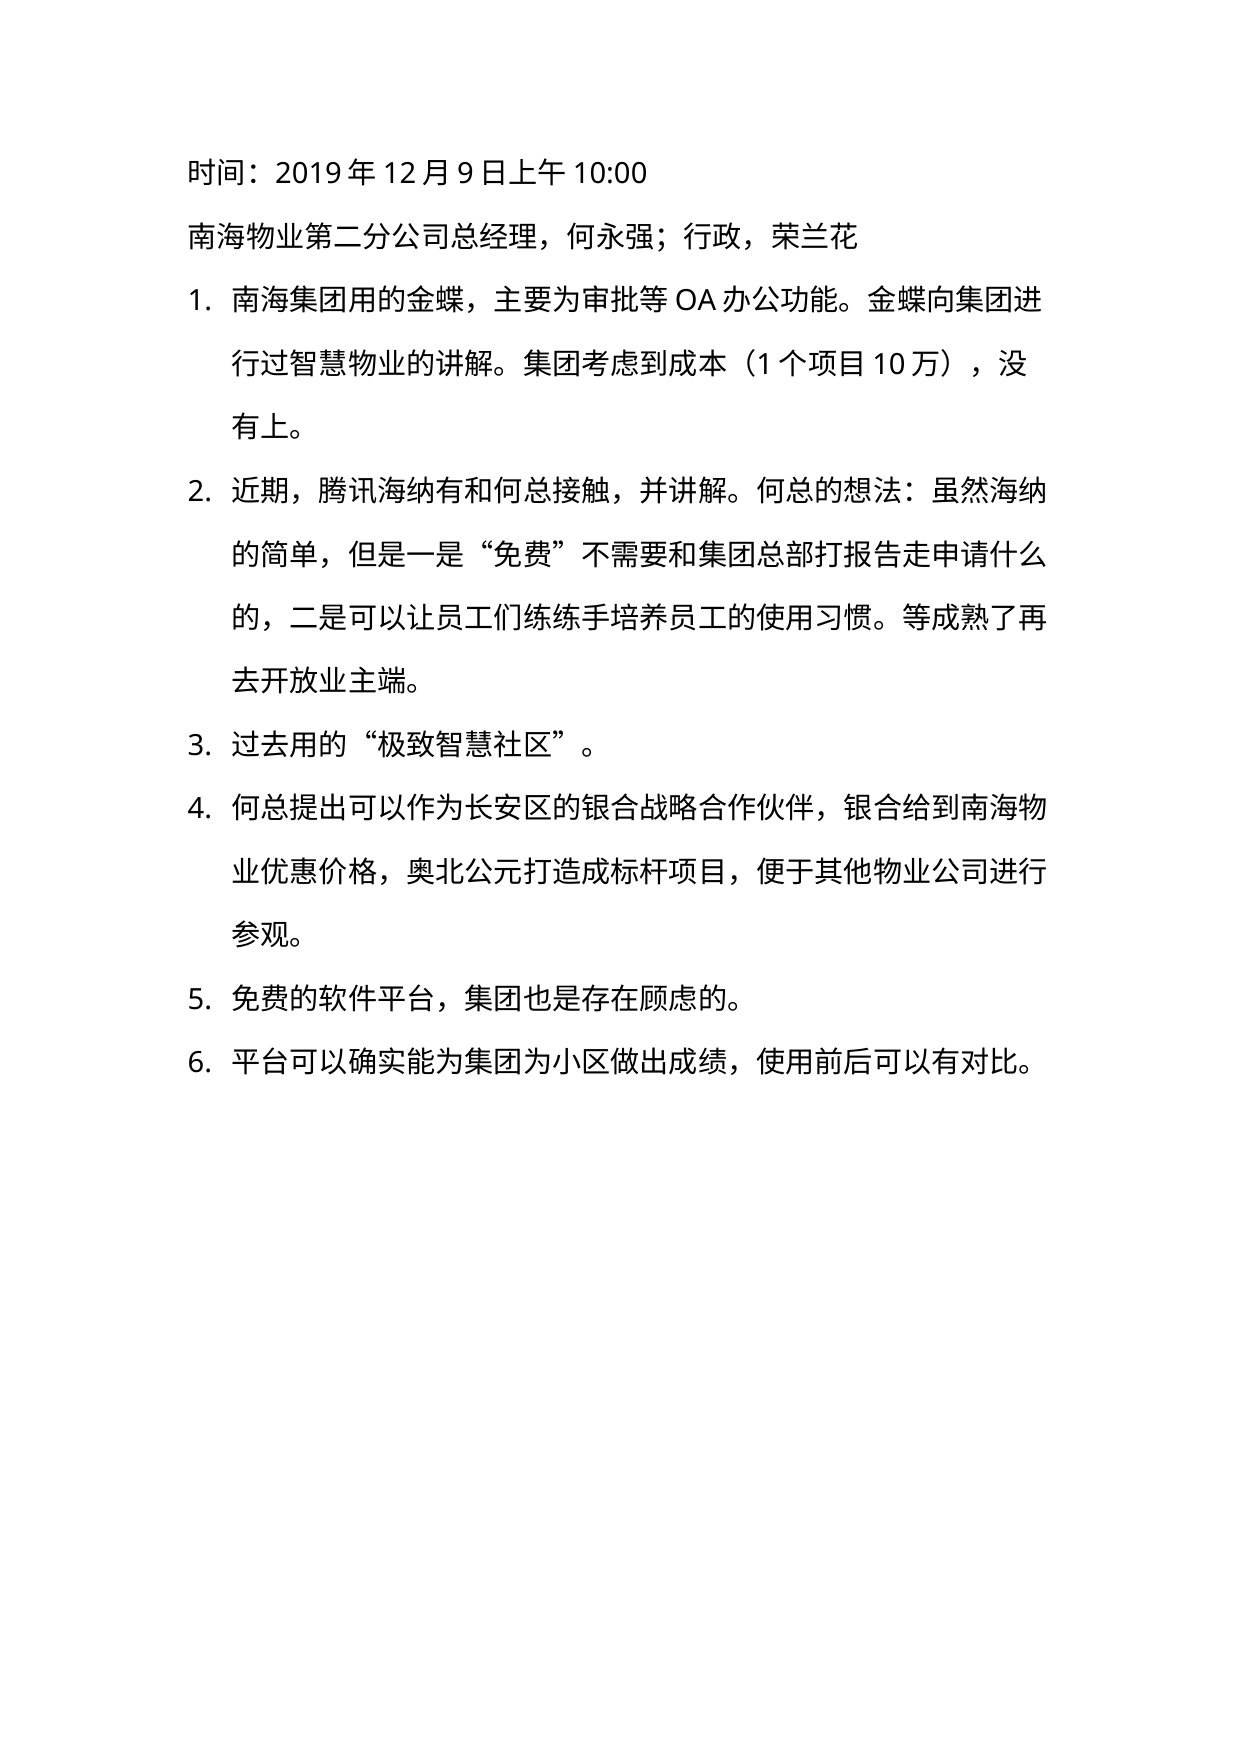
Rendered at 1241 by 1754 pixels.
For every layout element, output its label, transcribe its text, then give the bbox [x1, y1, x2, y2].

list 免费的软件平台，集团也是存在顾虑的。 [187, 975, 1053, 1018]
list 过去用的“极致智慧社区”。 [187, 721, 1053, 764]
list 平台可以确实能为集团为小区做出成绩，使用前后可以有对比。 [187, 1039, 1053, 1081]
list 近期，腾讯海纳有和何总接触，并讲解。何总的想法：虽然海纳的简单，但是一是“免费”不需要和集团总部打报告走申请什么的，二是可以让员工们练练手培养员工的使用习惯。等成熟了再去开放业主端。 [187, 467, 1053, 700]
text 南海物业第二分公司总经理，何永强；行政，荣兰花 [187, 213, 1053, 256]
list 何总提出可以作为长安区的银合战略合作伙伴，银合给到南海物业优惠价格，奥北公元打造成标杆项目，便于其他物业公司进行参观。 [187, 785, 1053, 954]
text 时间：2019年12月9日上午10:00 [187, 150, 1053, 192]
list 南海集团用的金蝶，主要为审批等OA办公功能。金蝶向集团进行过智慧物业的讲解。集团考虑到成本（1个项目10万），没有上。 [187, 277, 1053, 446]
